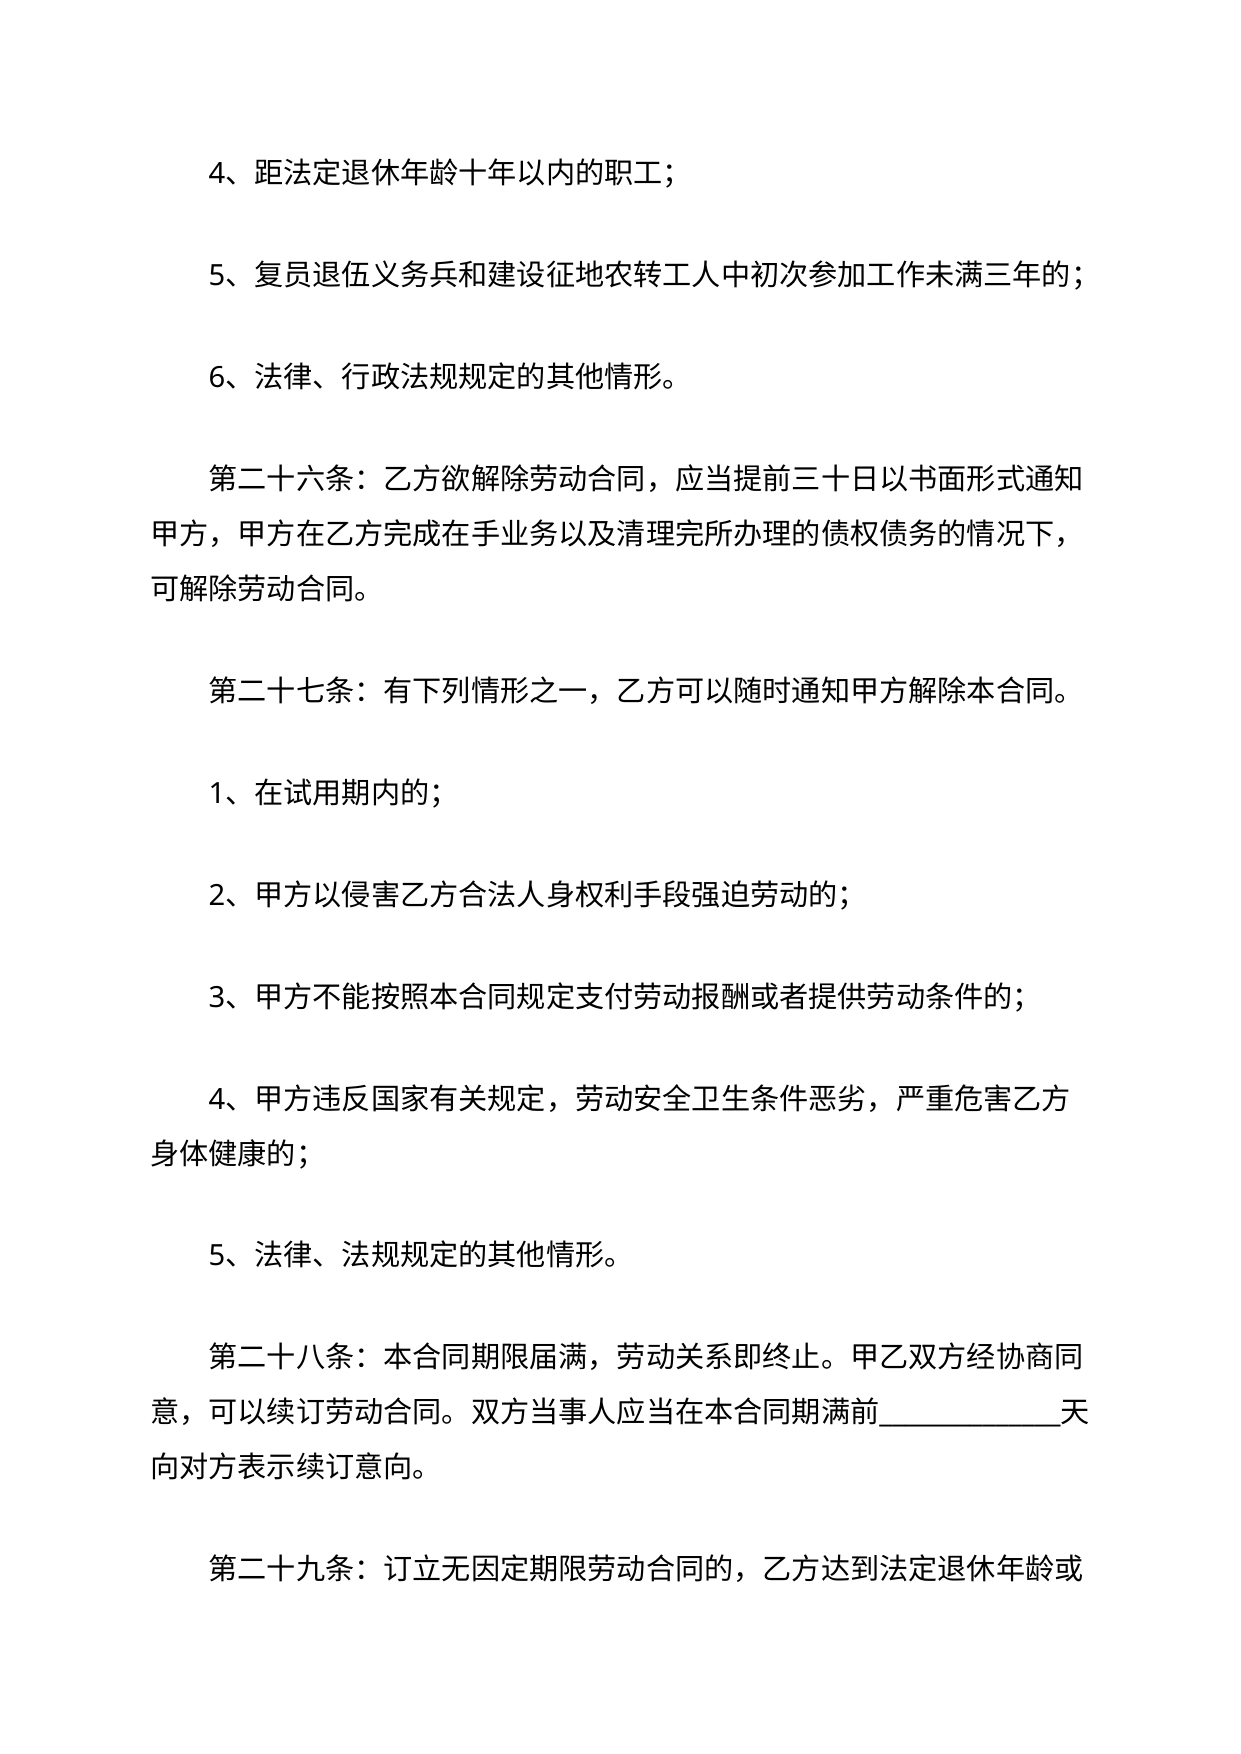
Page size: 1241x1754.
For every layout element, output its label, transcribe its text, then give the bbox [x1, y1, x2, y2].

text 第二十七条：有下列情形之一，乙方可以随时通知甲方解除本合同。 [150, 667, 1090, 710]
text 5、法律、法规规定的其他情形。 [150, 1232, 1090, 1274]
text 3、甲方不能按照本合同规定支付劳动报酬或者提供劳动条件的； [150, 973, 1090, 1016]
text 第二十六条：乙方欲解除劳动合同，应当提前三十日以书面形式通知甲方，甲方在乙方完成在手业务以及清理完所办理的债权债务的情况下，可解除劳动合同。 [150, 456, 1090, 608]
text 第二十八条：本合同期限届满，劳动关系即终止。甲乙双方经协商同意，可以续订劳动合同。双方当事人应当在本合同期满前______________天向对方表示续订意向。 [150, 1334, 1090, 1486]
text 2、甲方以侵害乙方合法人身权利手段强迫劳动的； [150, 871, 1090, 914]
text 5、复员退伍义务兵和建设征地农转工人中初次参加工作未满三年的； [150, 252, 1090, 294]
text 1、在试用期内的； [150, 769, 1090, 812]
text 4、距法定退休年龄十年以内的职工； [150, 150, 1090, 192]
text 4、甲方违反国家有关规定，劳动安全卫生条件恶劣，严重危害乙方身体健康的； [150, 1075, 1090, 1172]
text 6、法律、行政法规规定的其他情形。 [150, 354, 1090, 396]
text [150, 1546, 1090, 1588]
